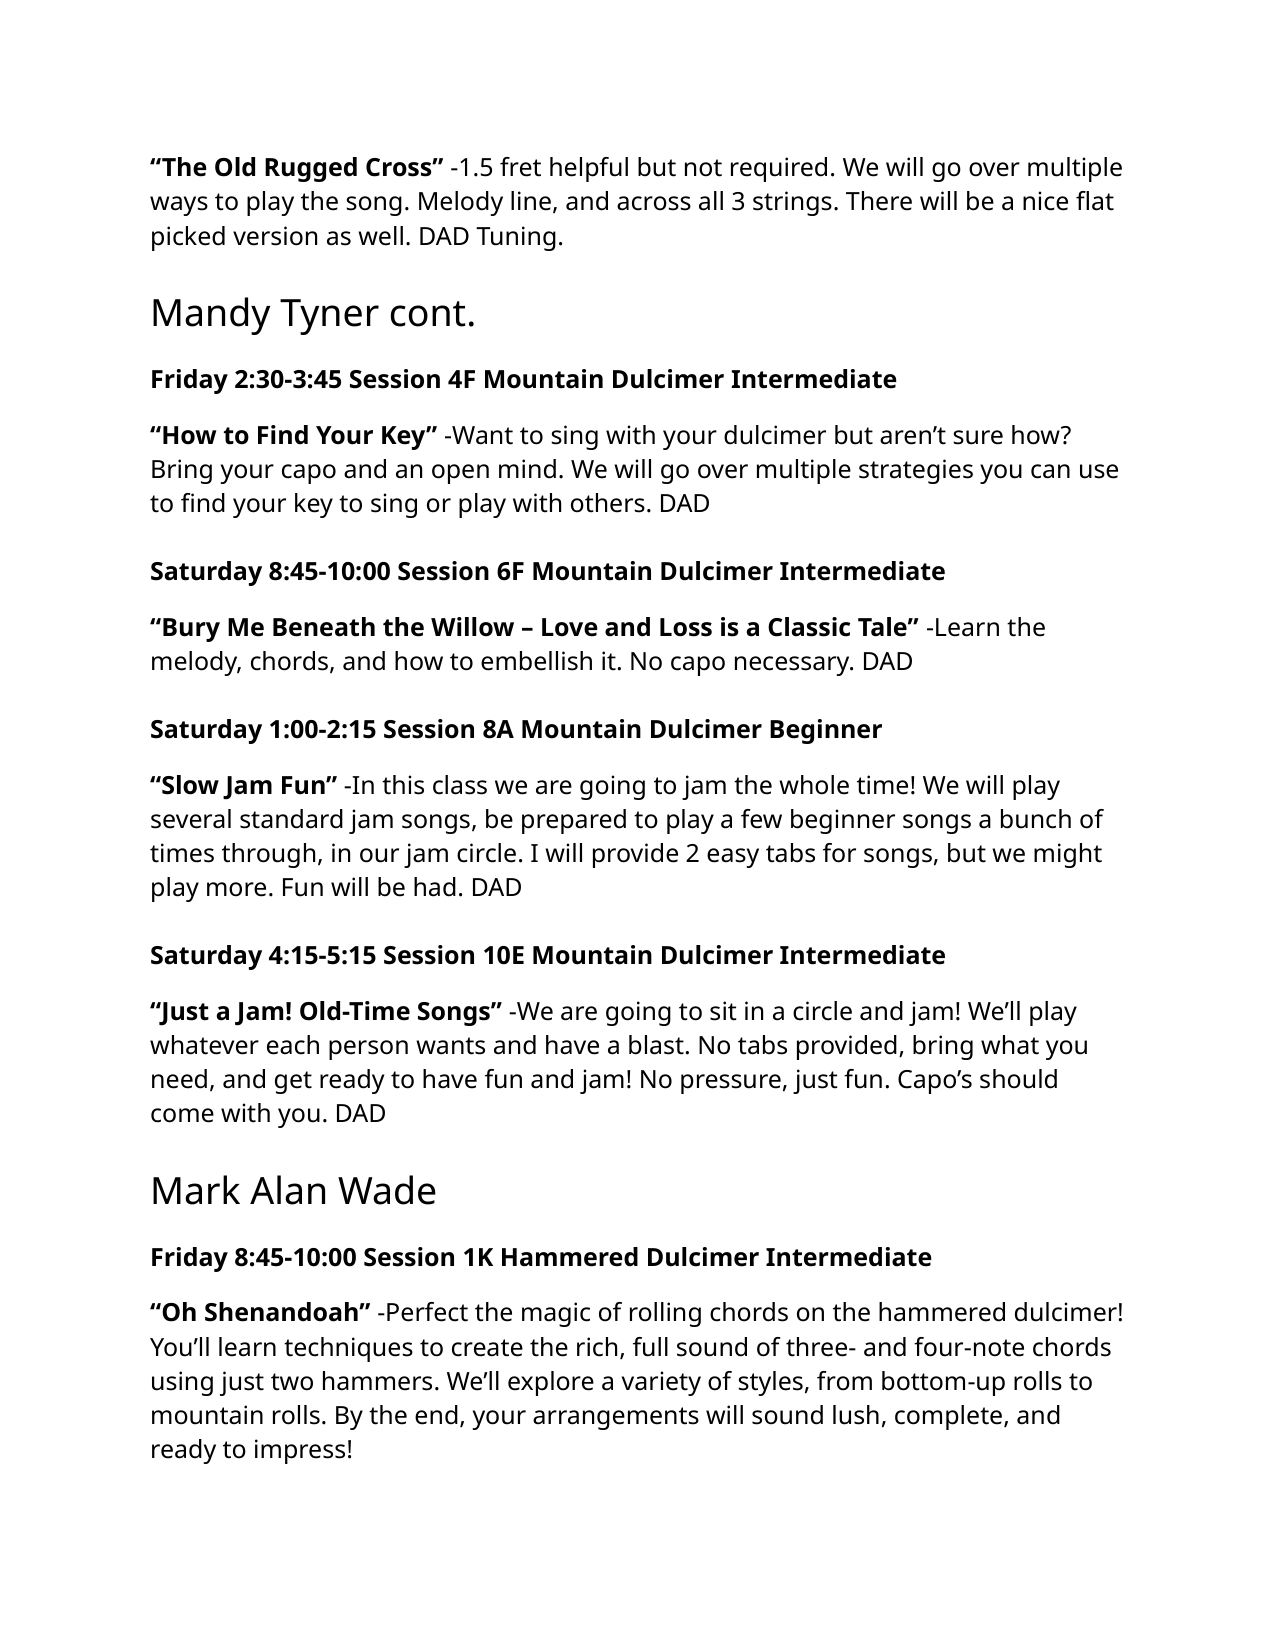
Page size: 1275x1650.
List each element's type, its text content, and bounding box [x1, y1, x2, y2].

text “Oh Shenandoah” -Perfect the magic of rolling chords on the hammered dulcimer! You’ll learn techniques to create the rich, full sound of three- and four-note chords using just two hammers. We’ll explore a variety of styles, from bottom-up rolls to mountain rolls. By the end, your arrangements will sound lush, complete, and ready to impress! [150, 1295, 1125, 1465]
text “How to Find Your Key” -Want to sing with your dulcimer but aren’t sure how? Bring your capo and an open mind. We will go over multiple strategies you can use to find your key to sing or play with others. DAD [150, 417, 1125, 519]
text “Just a Jam! Old-Time Songs” -We are going to sit in a circle and jam! We’ll play whatever each person wants and have a blast. No tabs provided, bring what you need, and get ready to have fun and jam! No pressure, just fun. Capo’s should come with you. DAD [150, 994, 1125, 1130]
text “The Old Rugged Cross” -1.5 fret helpful but not required. We will go over multiple ways to play the song. Melody line, and across all 3 strings. There will be a nice flat picked version as well. DAD Tuning. [150, 150, 1125, 252]
text Mark Alan Wade [150, 1164, 1125, 1215]
text Mandy Tyner cont. [150, 286, 1125, 337]
text Saturday 8:45-10:00 Session 6F Mountain Dulcimer Intermediate [150, 554, 1125, 588]
text Saturday 1:00-2:15 Session 8A Mountain Dulcimer Beginner [150, 712, 1125, 746]
text Saturday 4:15-5:15 Session 10E Mountain Dulcimer Intermediate [150, 938, 1125, 972]
text Friday 2:30-3:45 Session 4F Mountain Dulcimer Intermediate [150, 362, 1125, 396]
text “Bury Me Beneath the Willow – Love and Loss is a Classic Tale” -Learn the melody, chords, and how to embellish it. No capo necessary. DAD [150, 609, 1125, 678]
text “Slow Jam Fun” -In this class we are going to jam the whole time! We will play several standard jam songs, be prepared to play a few beginner songs a bunch of times through, in our jam circle. I will provide 2 easy tabs for songs, but we might play more. Fun will be had. DAD [150, 767, 1125, 904]
text Friday 8:45-10:00 Session 1K Hammered Dulcimer Intermediate [150, 1239, 1125, 1273]
